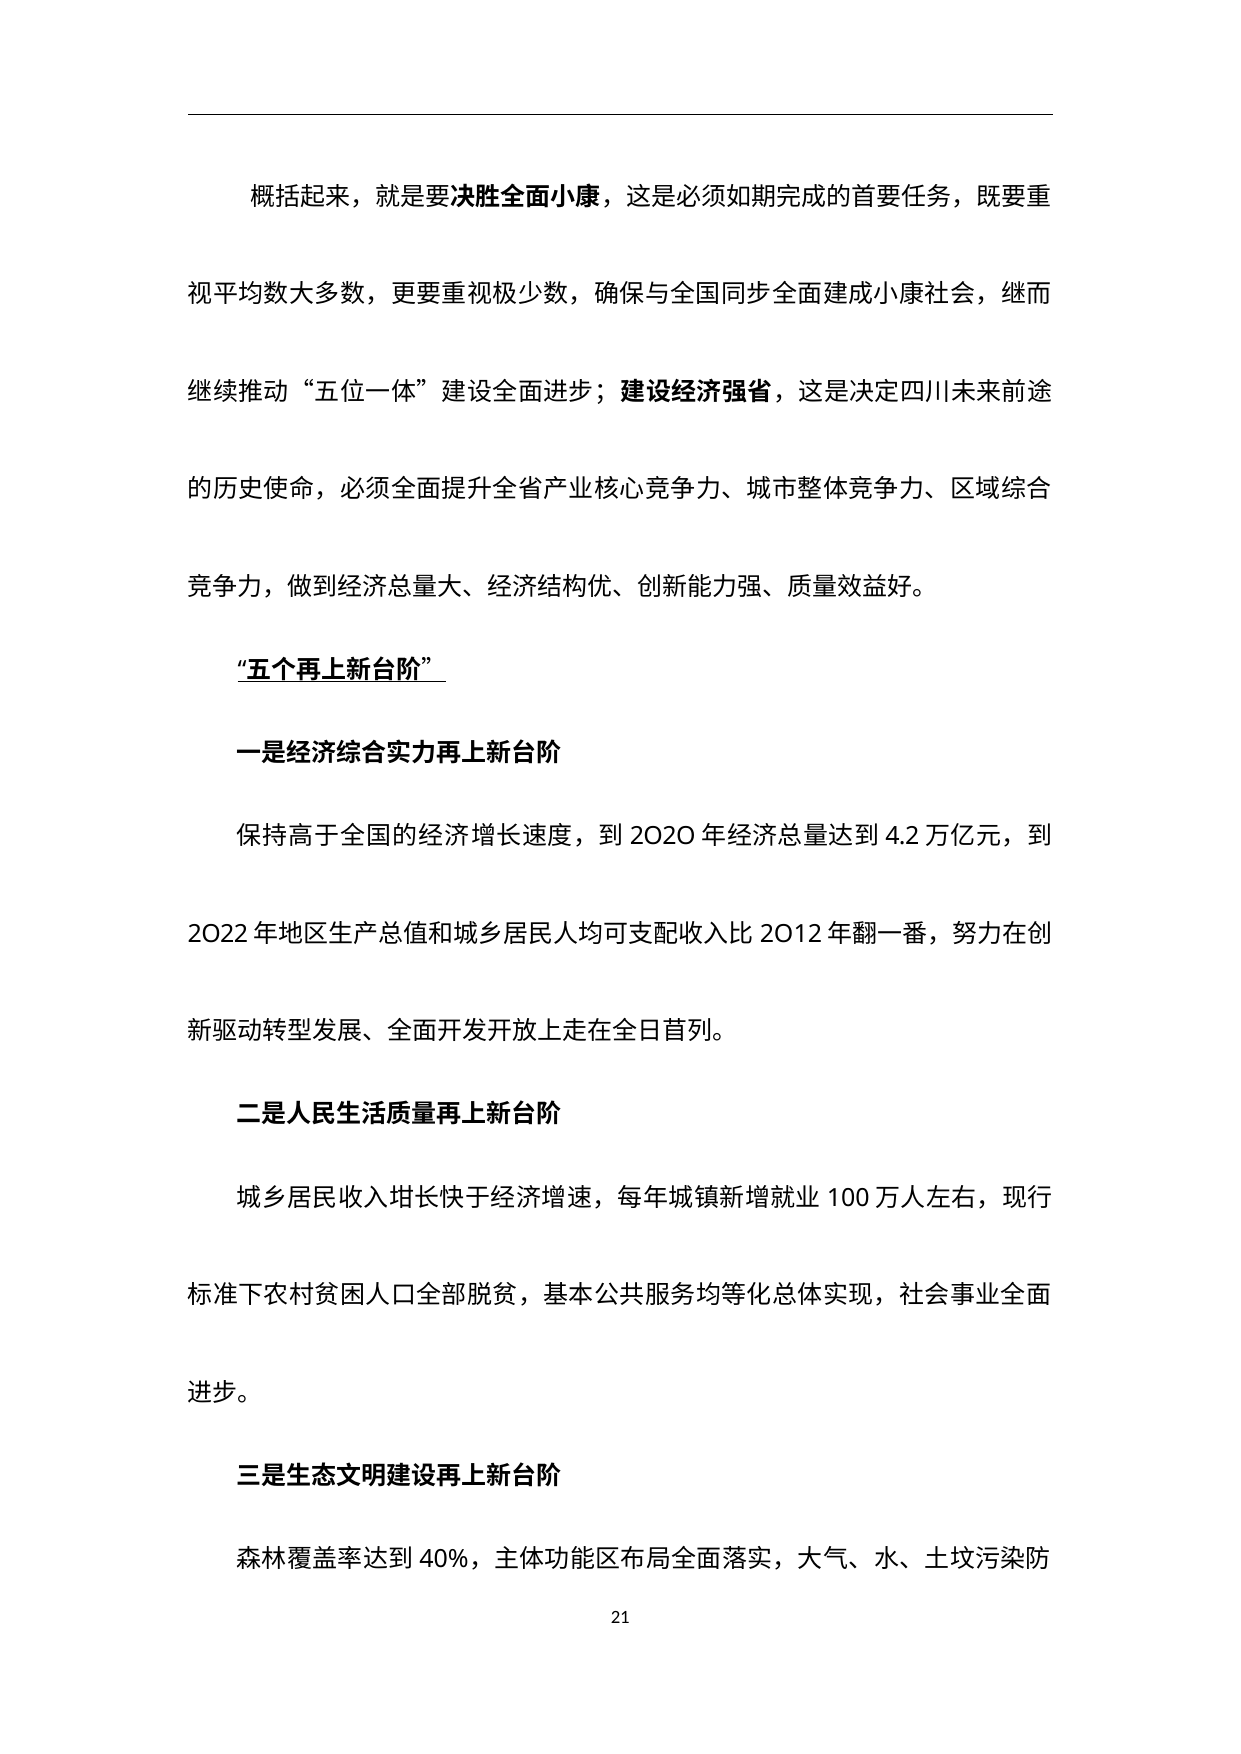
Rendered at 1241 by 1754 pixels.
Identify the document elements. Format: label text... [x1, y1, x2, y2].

text 保持高于全国的经济增长速度，到2O2O年经济总量达到4.2万亿元，到2O22年地区生产总值和城乡居民人均可支配收入比2O12年翻一番，努力在创新驱动转型发展、全面开发开放上走在全日苜列。 [187, 801, 1053, 1061]
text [187, 1524, 1053, 1589]
text 概括起来，就是要决胜全面小康，这是必须如期完成的首要任务，既要重视平均数大多数，更要重视极少数，确保与全国同步全面建成小康社会，继而继续推动“五位一体”建设全面进步；建设经济强省，这是决定四川未来前途的历史使命，必须全面提升全省产业核心竞争力、城市整体竞争力、区域综合竞争力，做到经济总量大、经济结构优、创新能力强、质量效益好。 [187, 162, 1053, 617]
text 三是生态文明建设再上新台阶 [187, 1441, 1053, 1506]
text “五个再上新台阶” [187, 635, 1053, 700]
text 城乡居民收入坩长快于经济增速，每年城镇新增就业100万人左右，现行标准下农村贫困人口全部脱贫，基本公共服务均等化总体实现，社会事业全面进步。 [187, 1163, 1053, 1423]
text 二是人民生活质量再上新台阶 [187, 1079, 1053, 1144]
text 一是经济综合实力再上新台阶 [187, 718, 1053, 783]
